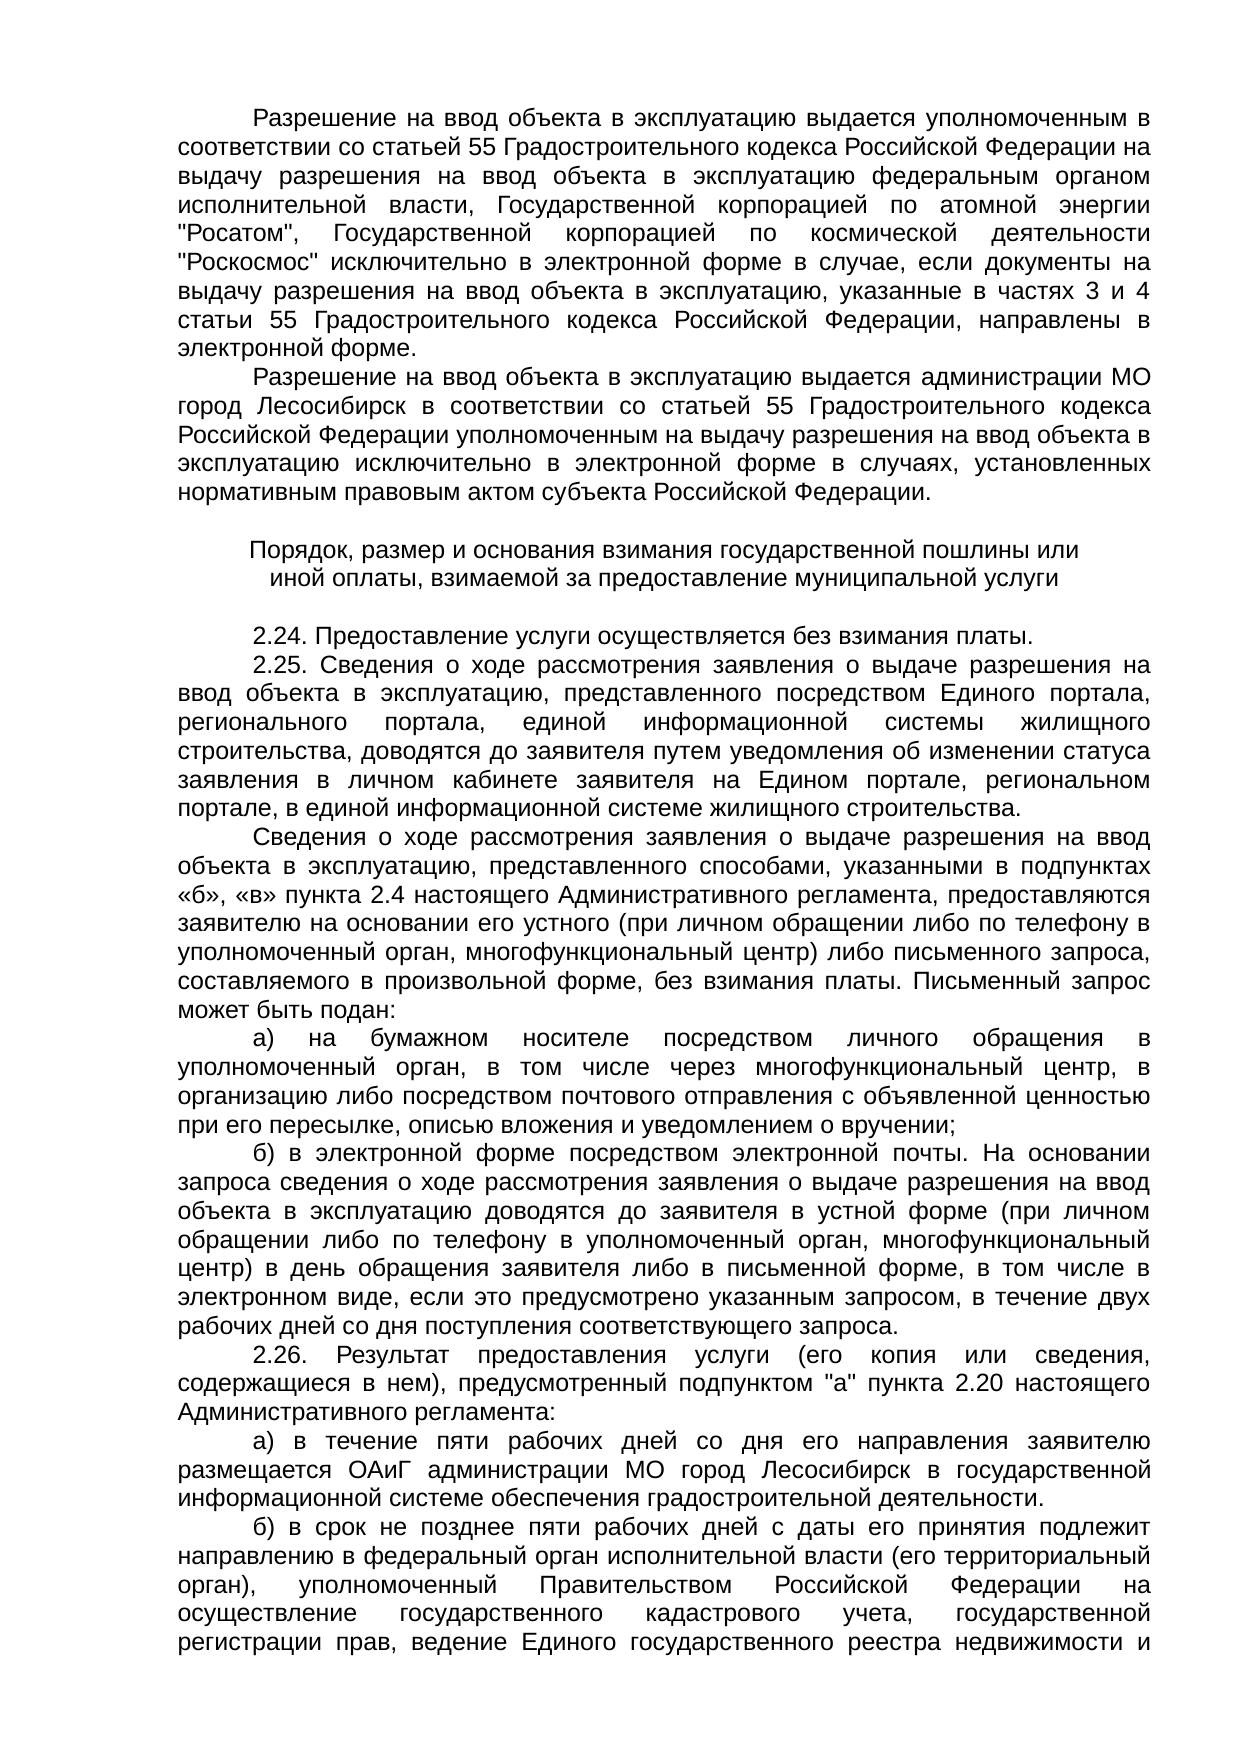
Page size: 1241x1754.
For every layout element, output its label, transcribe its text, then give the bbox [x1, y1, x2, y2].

text Порядок, размер и основания взимания государственной пошлины или [177, 535, 1152, 563]
text 2.26. Результат предоставления услуги (его копия или сведения, содержащиеся в нем), предусмотренный подпунктом "а" пункта 2.20 настоящего Административного регламента: [177, 1340, 1152, 1426]
text б) в электронной форме посредством электронной почты. На основании запроса сведения о ходе рассмотрения заявления о выдаче разрешения на ввод объекта в эксплуатацию доводятся до заявителя в устной форме (при личном обращении либо по телефону в уполномоченный орган, многофункциональный центр) в день обращения заявителя либо в письменной форме, в том числе в электронном виде, если это предусмотрено указанным запросом, в течение двух рабочих дней со дня поступления соответствующего запроса. [177, 1138, 1152, 1340]
text Разрешение на ввод объекта в эксплуатацию выдается уполномоченным в соответствии со статьей 55 Градостроительного кодекса Российской Федерации на выдачу разрешения на ввод объекта в эксплуатацию федеральным органом исполнительной власти, Государственной корпорацией по атомной энергии "Росатом", Государственной корпорацией по космической деятельности "Роскосмос" исключительно в электронной форме в случае, если документы на выдачу разрешения на ввод объекта в эксплуатацию, указанные в частях 3 и 4 статьи 55 Градостроительного кодекса Российской Федерации, направлены в электронной форме. [177, 103, 1152, 362]
text а) в течение пяти рабочих дней со дня его направления заявителю размещается ОАиГ администрации МО город Лесосибирск в государственной информационной системе обеспечения градостроительной деятельности. [177, 1426, 1152, 1512]
text иной оплаты, взимаемой за предоставление муниципальной услуги [177, 563, 1152, 592]
text Разрешение на ввод объекта в эксплуатацию выдается администрации МО город Лесосибирск в соответствии со статьей 55 Градостроительного кодекса Российской Федерации уполномоченным на выдачу разрешения на ввод объекта в эксплуатацию исключительно в электронной форме в случаях, установленных нормативным правовым актом субъекта Российской Федерации. [177, 362, 1152, 506]
text 2.24. Предоставление услуги осуществляется без взимания платы. [177, 621, 1152, 650]
text Сведения о ходе рассмотрения заявления о выдаче разрешения на ввод объекта в эксплуатацию, представленного способами, указанными в подпунктах «б», «в» пункта 2.4 настоящего Административного регламента, предоставляются заявителю на основании его устного (при личном обращении либо по телефону в уполномоченный орган, многофункциональный центр) либо письменного запроса, составляемого в произвольной форме, без взимания платы. Письменный запрос может быть подан: [177, 822, 1152, 1023]
text а) на бумажном носителе посредством личного обращения в уполномоченный орган, в том числе через многофункциональный центр, в организацию либо посредством почтового отправления с объявленной ценностью при его пересылке, описью вложения и уведомлением о вручении; [177, 1023, 1152, 1138]
text 2.25. Сведения о ходе рассмотрения заявления о выдаче разрешения на ввод объекта в эксплуатацию, представленного посредством Единого портала, регионального портала, единой информационной системы жилищного строительства, доводятся до заявителя путем уведомления об изменении статуса заявления в личном кабинете заявителя на Едином портале, региональном портале, в единой информационной системе жилищного строительства. [177, 650, 1152, 822]
